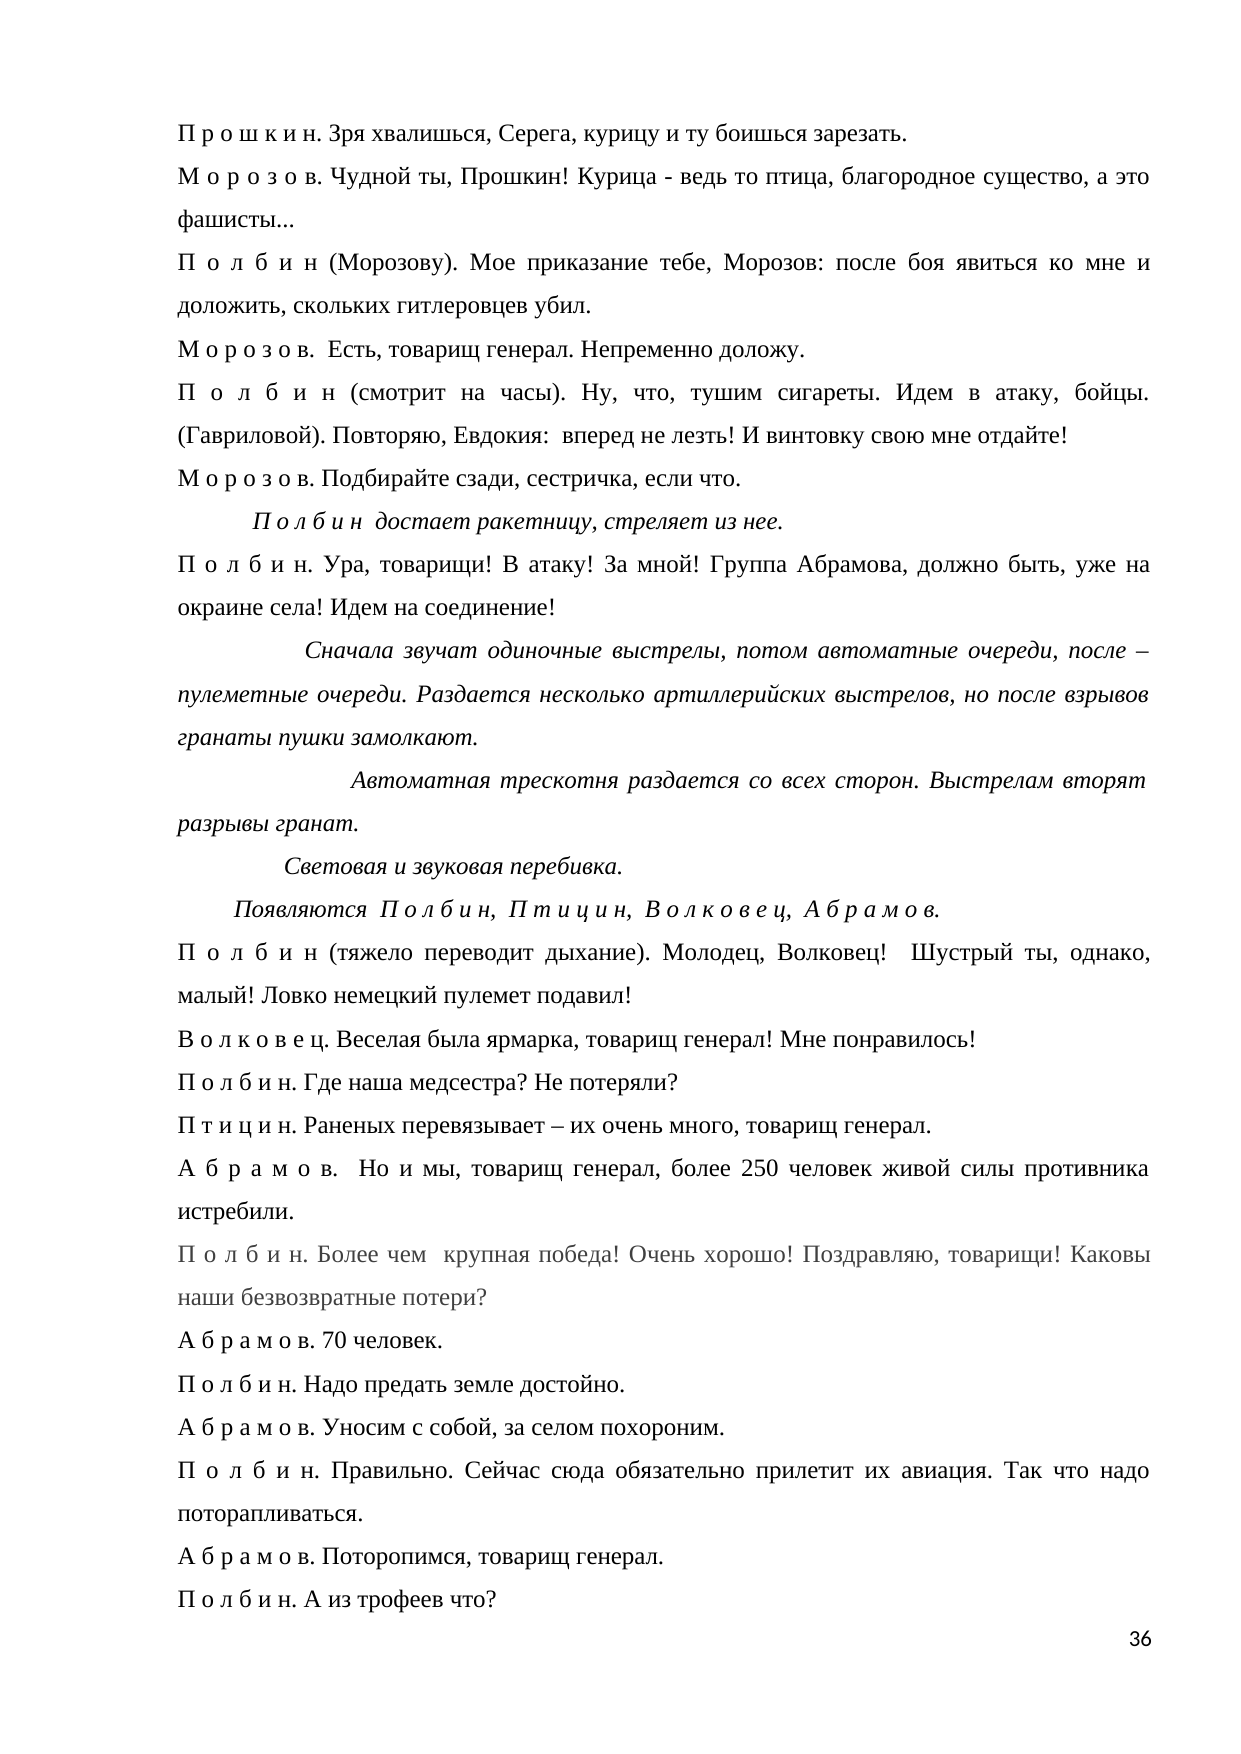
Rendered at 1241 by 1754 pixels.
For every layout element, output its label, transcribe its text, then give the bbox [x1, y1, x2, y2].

text А б р а м о в. Поторопимся, товарищ генерал. [177, 1541, 1152, 1570]
text П о л б и н. А из трофеев что? [177, 1584, 1152, 1613]
text Сначала звучат одиночные выстрелы, потом автоматные очереди, после – пулеметные очереди. Раздается несколько артиллерийских выстрелов, но после взрывов гранаты пушки замолкают. [177, 636, 1152, 751]
text А б р а м о в. 70 человек. [177, 1326, 1152, 1354]
text П о л б и н (смотрит на часы). Ну, что, тушим сигареты. Идем в атаку, бойцы. (Гавриловой). Повторяю, Евдокия: вперед не лезть! И винтовку свою мне отдайте! [177, 377, 1152, 449]
text М о р о з о в. Есть, товарищ генерал. Непременно доложу. [177, 334, 1152, 362]
text П о л б и н. Где наша медсестра? Не потеряли? [177, 1067, 1152, 1096]
text П о л б и н. Надо предать земле достойно. [177, 1369, 1152, 1397]
text П т и ц и н. Раненых перевязывает – их очень много, товарищ генерал. [177, 1110, 1152, 1139]
text М о р о з о в. Подбирайте сзади, сестричка, если что. [177, 463, 1152, 492]
text В о л к о в е ц. Веселая была ярмарка, товарищ генерал! Мне понравилось! [177, 1024, 1152, 1052]
text А б р а м о в. Уносим с собой, за селом похороним. [177, 1412, 1152, 1441]
text П о л б и н. Ура, товарищи! В атаку! За мной! Группа Абрамова, должно быть, уже на окраине села! Идем на соединение! [177, 549, 1152, 621]
text П о л б и н достает ракетницу, стреляет из нее. [177, 506, 1152, 535]
text Появляются П о л б и н, П т и ц и н, В о л к о в е ц, А б р а м о в. [177, 894, 1152, 923]
text П о л б и н (Морозову). Мое приказание тебе, Морозов: после боя явиться ко мне и доложить, скольких гитлеровцев убил. [177, 247, 1152, 319]
text П о л б и н (тяжело переводит дыхание). Молодец, Волковец! Шустрый ты, однако, малый! Ловко немецкий пулемет подавил! [177, 937, 1152, 1009]
text М о р о з о в. Чудной ты, Прошкин! Курица - ведь то птица, благородное существо, а это фашисты... [177, 161, 1152, 233]
text П о л б и н. Правильно. Сейчас сюда обязательно прилетит их авиация. Так что надо поторапливаться. [177, 1455, 1152, 1527]
text П р о ш к и н. Зря хвалишься, Серега, курицу и ту боишься зарезать. [177, 118, 1152, 147]
text Световая и звуковая перебивка. [177, 851, 1152, 880]
text П о л б и н. Более чем крупная победа! Очень хорошо! Поздравляю, товарищи! Каковы наши безвозвратные потери? [177, 1239, 1152, 1311]
text А б р а м о в. Но и мы, товарищ генерал, более 250 человек живой силы противника истребили. [177, 1153, 1152, 1225]
text Автоматная трескотня раздается со всех сторон. Выстрелам вторят разрывы гранат. [177, 765, 1152, 837]
